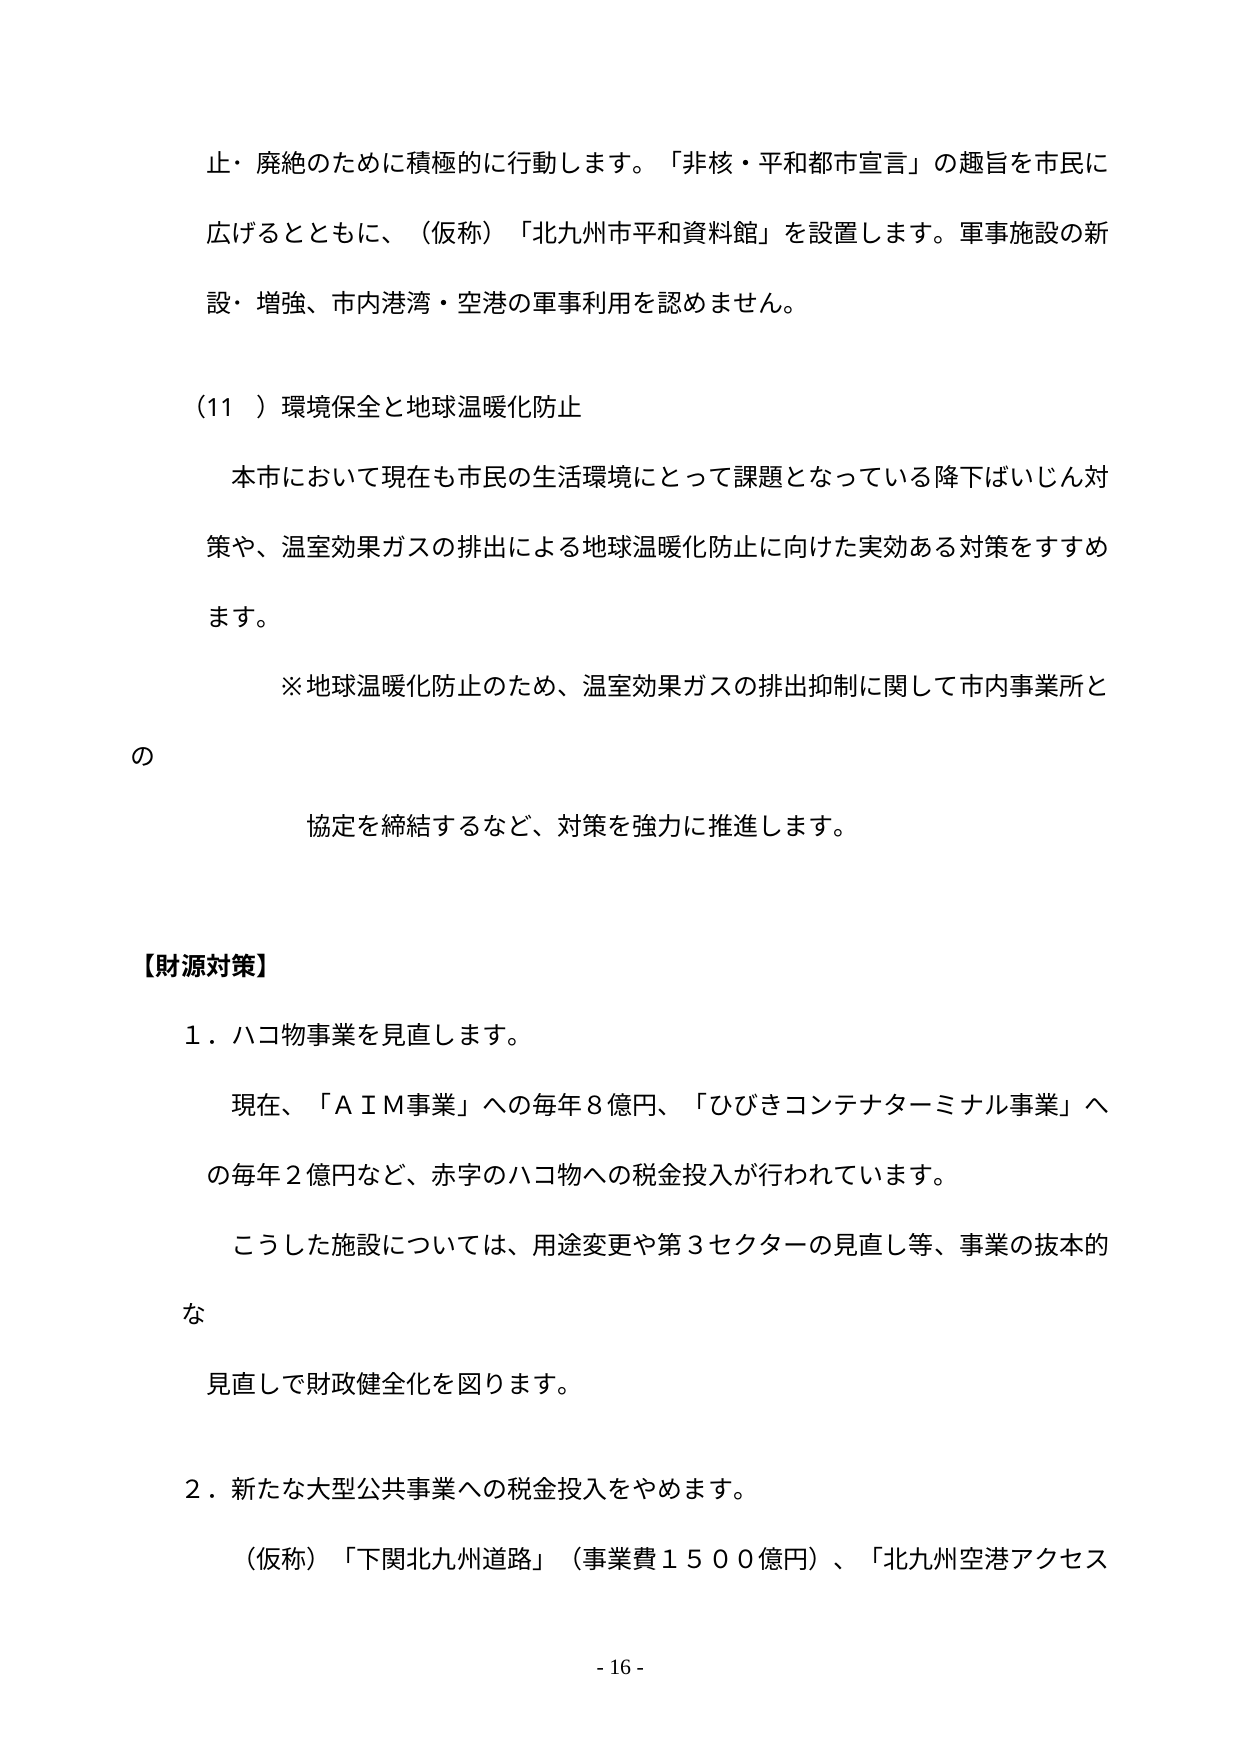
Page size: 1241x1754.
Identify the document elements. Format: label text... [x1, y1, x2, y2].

text 本市において現在も市民の生活環境にとって課題となっている降下ばいじん対策や、温室効果ガスの排出による地球温暖化防止に向けた実効ある対策をすすめます。 [189, 441, 1109, 650]
text 現在、「ＡＩＭ事業」への毎年８億円、「ひびきコンテナターミナル事業」への毎年２億円など、赤字のハコ物への税金投入が行われています。 [140, 1069, 1109, 1208]
text １．ハコ物事業を見直します。 [140, 999, 1109, 1069]
text ２．新たな大型公共事業への税金投入をやめます。 [140, 1453, 1109, 1522]
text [140, 1522, 1109, 1592]
text 協定を締結するなど、対策を強力に推進します。 [131, 790, 1109, 859]
text ※地球温暖化防止のため、温室効果ガスの排出抑制に関して市内事業所との [131, 650, 1109, 790]
text （11）環境保全と地球温暖化防止 [140, 371, 1109, 441]
text 見直しで財政健全化を図ります。 [131, 1348, 1109, 1418]
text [189, 127, 1109, 336]
text こうした施設については、用途変更や第３セクターの見直し等、事業の抜本的な [162, 1208, 1109, 1348]
text 【財源対策】 [131, 929, 1109, 999]
